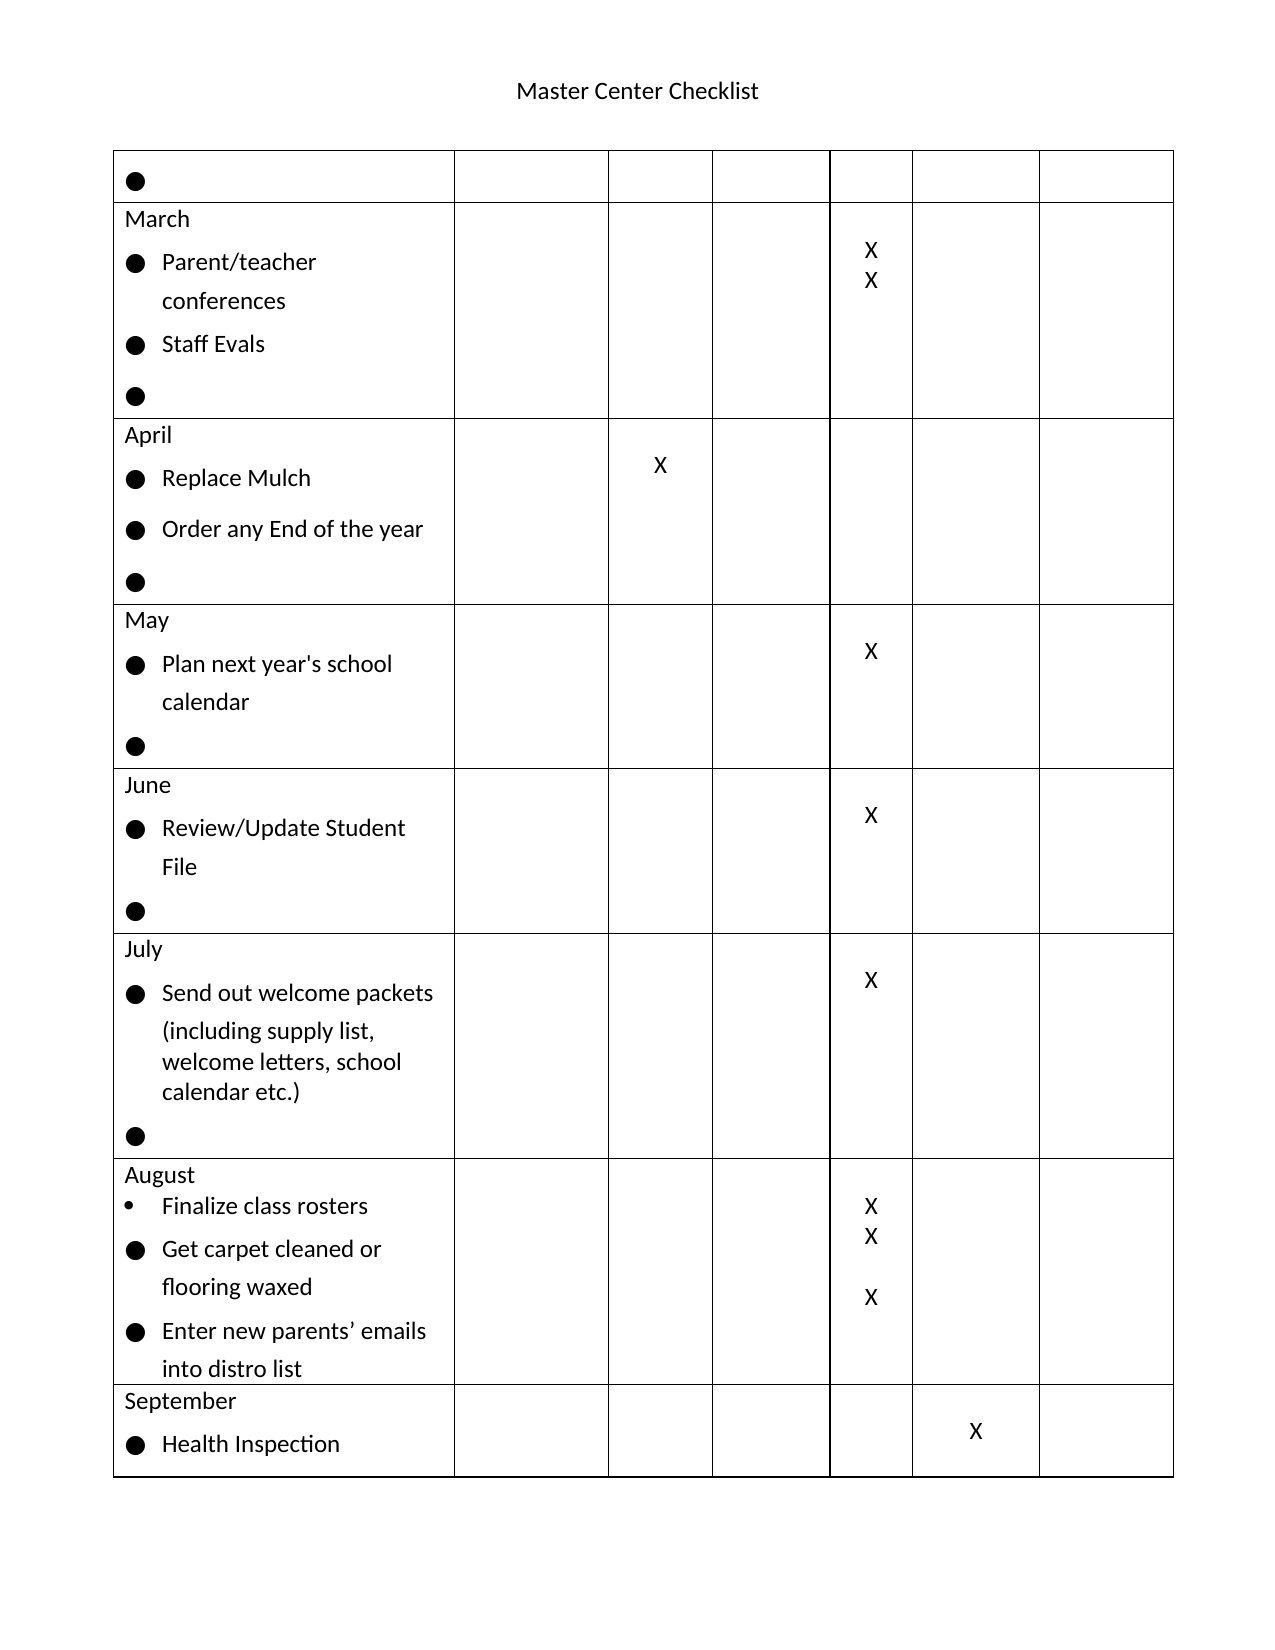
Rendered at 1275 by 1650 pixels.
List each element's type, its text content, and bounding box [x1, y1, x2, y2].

table_cell [831, 151, 912, 202]
table_cell X [831, 769, 912, 933]
table_cell [455, 934, 608, 1158]
table_cell [455, 605, 608, 768]
table_cell [1040, 203, 1173, 418]
table_cell [713, 1385, 829, 1476]
table_cell [1040, 1385, 1173, 1476]
table_cell [609, 1159, 712, 1384]
table_cell [455, 769, 608, 933]
table_cell [913, 934, 1039, 1158]
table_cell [114, 1385, 454, 1476]
table_cell [455, 151, 608, 202]
table_cell [913, 203, 1039, 418]
table_cell [1040, 769, 1173, 933]
table_cell [713, 203, 829, 418]
table_cell X [831, 605, 912, 768]
table_cell [713, 605, 829, 768]
table_cell [1040, 1159, 1173, 1384]
table_cell [455, 1385, 608, 1476]
table_cell [713, 934, 829, 1158]
table_cell [455, 419, 608, 603]
table_cell [609, 934, 712, 1158]
table_cell [913, 769, 1039, 933]
table_cell X [831, 934, 912, 1158]
table_cell [1040, 605, 1173, 768]
table_cell [831, 419, 912, 603]
table_cell [609, 203, 712, 418]
table_cell [913, 419, 1039, 603]
table_cell April Replace Mulch Order any End of the year [114, 419, 454, 603]
table_cell March Parent/teacher conferences Staff Evals [114, 203, 454, 418]
table_cell X X [831, 203, 912, 418]
table_cell [913, 151, 1039, 202]
table_cell [609, 605, 712, 768]
table_cell [913, 1159, 1039, 1384]
table_cell August Finalize class rosters Get carpet cleaned or flooring waxed Enter new parents’ emails into distro list [114, 1159, 454, 1384]
table_cell [1040, 419, 1173, 603]
table_cell June Review/Update Student File [114, 769, 454, 933]
table_cell X X [913, 1385, 1039, 1476]
table_cell [913, 605, 1039, 768]
table_cell [713, 769, 829, 933]
table_cell May Plan next year's school calendar [114, 605, 454, 768]
table_cell X [609, 419, 712, 603]
table_cell [713, 1159, 829, 1384]
table_cell X X X [831, 1159, 912, 1384]
table_cell [609, 769, 712, 933]
table_cell [713, 419, 829, 603]
table_cell [609, 151, 712, 202]
table_cell [1040, 151, 1173, 202]
table_cell [455, 1159, 608, 1384]
table_cell [609, 1385, 712, 1476]
table_cell X [713, 151, 829, 202]
table_cell [831, 1385, 912, 1476]
table_cell [455, 203, 608, 418]
table_cell July Send out welcome packets (including supply list, welcome letters, school calendar etc.) [114, 934, 454, 1158]
table_cell [1040, 934, 1173, 1158]
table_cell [114, 151, 454, 202]
